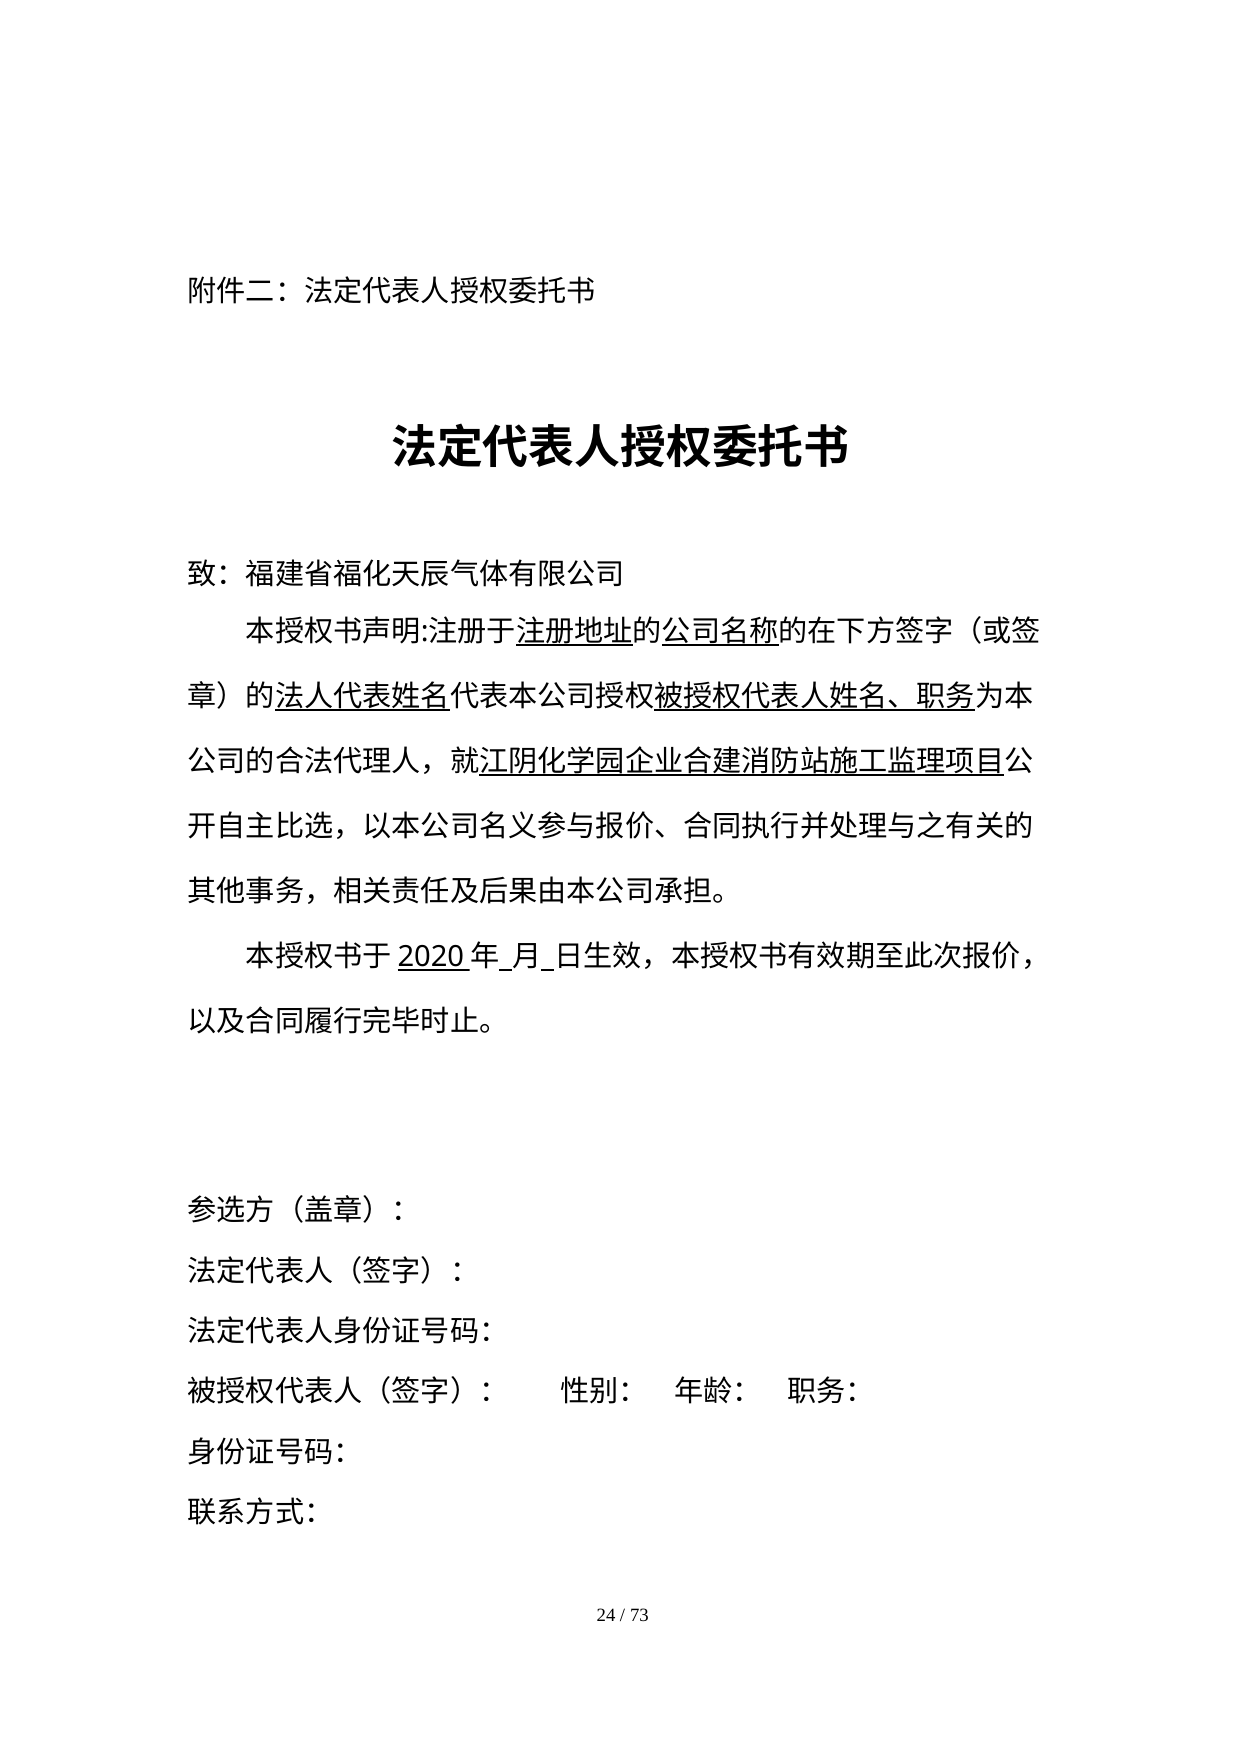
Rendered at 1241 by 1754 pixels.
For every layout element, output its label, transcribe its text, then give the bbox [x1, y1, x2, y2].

subtitle 附件二：法定代表人授权委托书 [187, 256, 1053, 321]
text 法定代表人（签字）： [187, 1233, 1053, 1293]
text 本授权书声明:注册于注册地址的公司名称的在下方签字（或签章）的法人代表姓名代表本公司授权被授权代表人姓名、职务为本公司的合法代理人，就江阴化学园企业合建消防站施工监理项目公开自主比选，以本公司名义参与报价、合同执行并处理与之有关的其他事务，相关责任及后果由本公司承担。 [187, 596, 1053, 921]
text 致：福建省福化天辰气体有限公司 [187, 536, 1053, 596]
text 被授权代表人（签字）： 性别： 年龄： 职务： [187, 1353, 1053, 1414]
text 参选方（盖章）： [187, 1172, 1053, 1233]
text 身份证号码： [187, 1414, 1053, 1474]
text 法定代表人授权委托书 [187, 415, 1053, 476]
text 法定代表人身份证号码： [187, 1293, 1053, 1353]
text 本授权书于2020年 月 日生效，本授权书有效期至此次报价，以及合同履行完毕时止。 [187, 921, 1053, 1051]
text 联系方式： [187, 1474, 1053, 1535]
